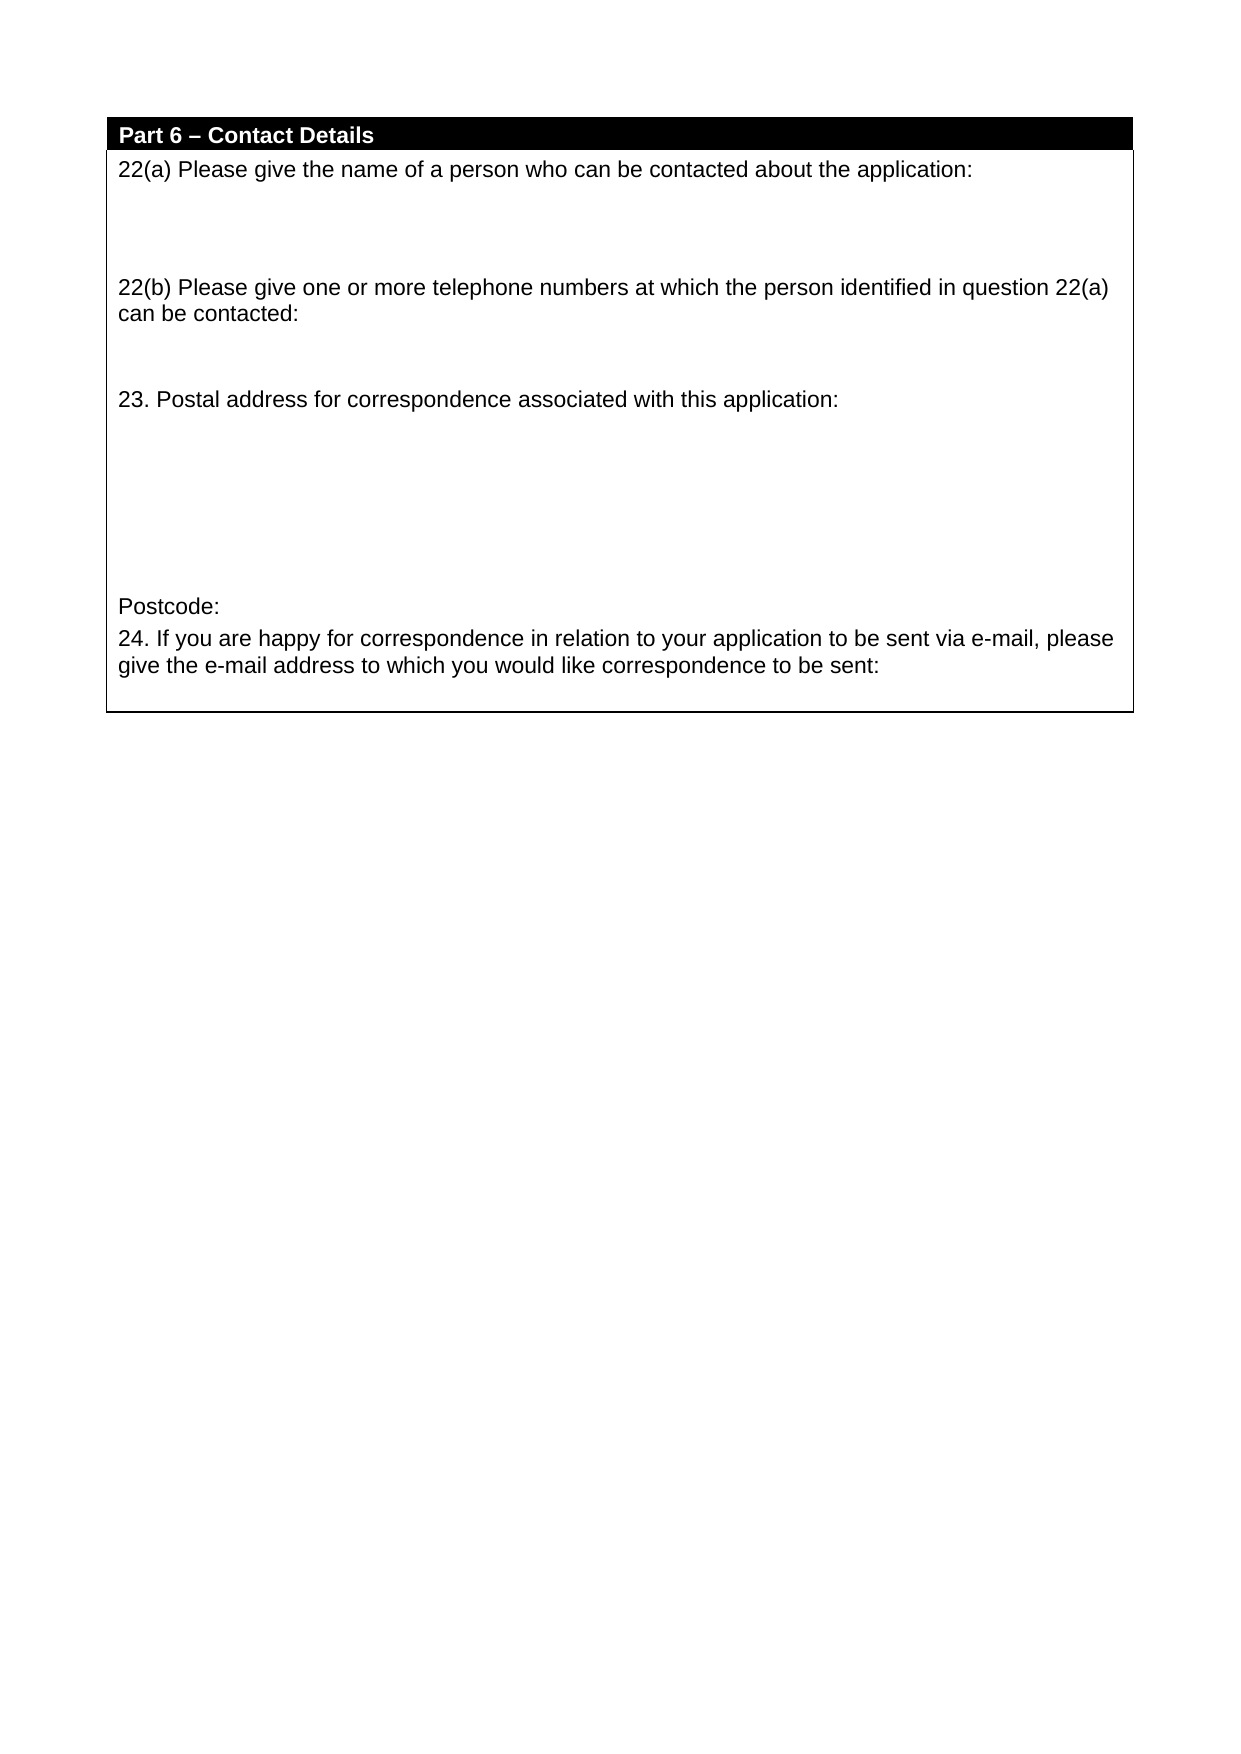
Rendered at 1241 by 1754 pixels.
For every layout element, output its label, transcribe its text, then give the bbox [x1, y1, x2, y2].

table_cell 22(a) Please give the name of a person who can be contacted about the application: [107, 150, 1133, 229]
table_cell 24. If you are happy for correspondence in relation to your application to be sent via e-mail, please give the e-mail address to which you would like correspondence to be sent: [107, 623, 1133, 711]
table_cell 23. Postal address for correspondence associated with this application: [107, 357, 1133, 503]
table_cell 22(b) Please give one or more telephone numbers at which the person identified in question 22(a) can be contacted: [107, 229, 1133, 357]
table_cell Postcode: [107, 504, 1133, 623]
table_header Part 6 – Contact Details [107, 117, 1133, 150]
